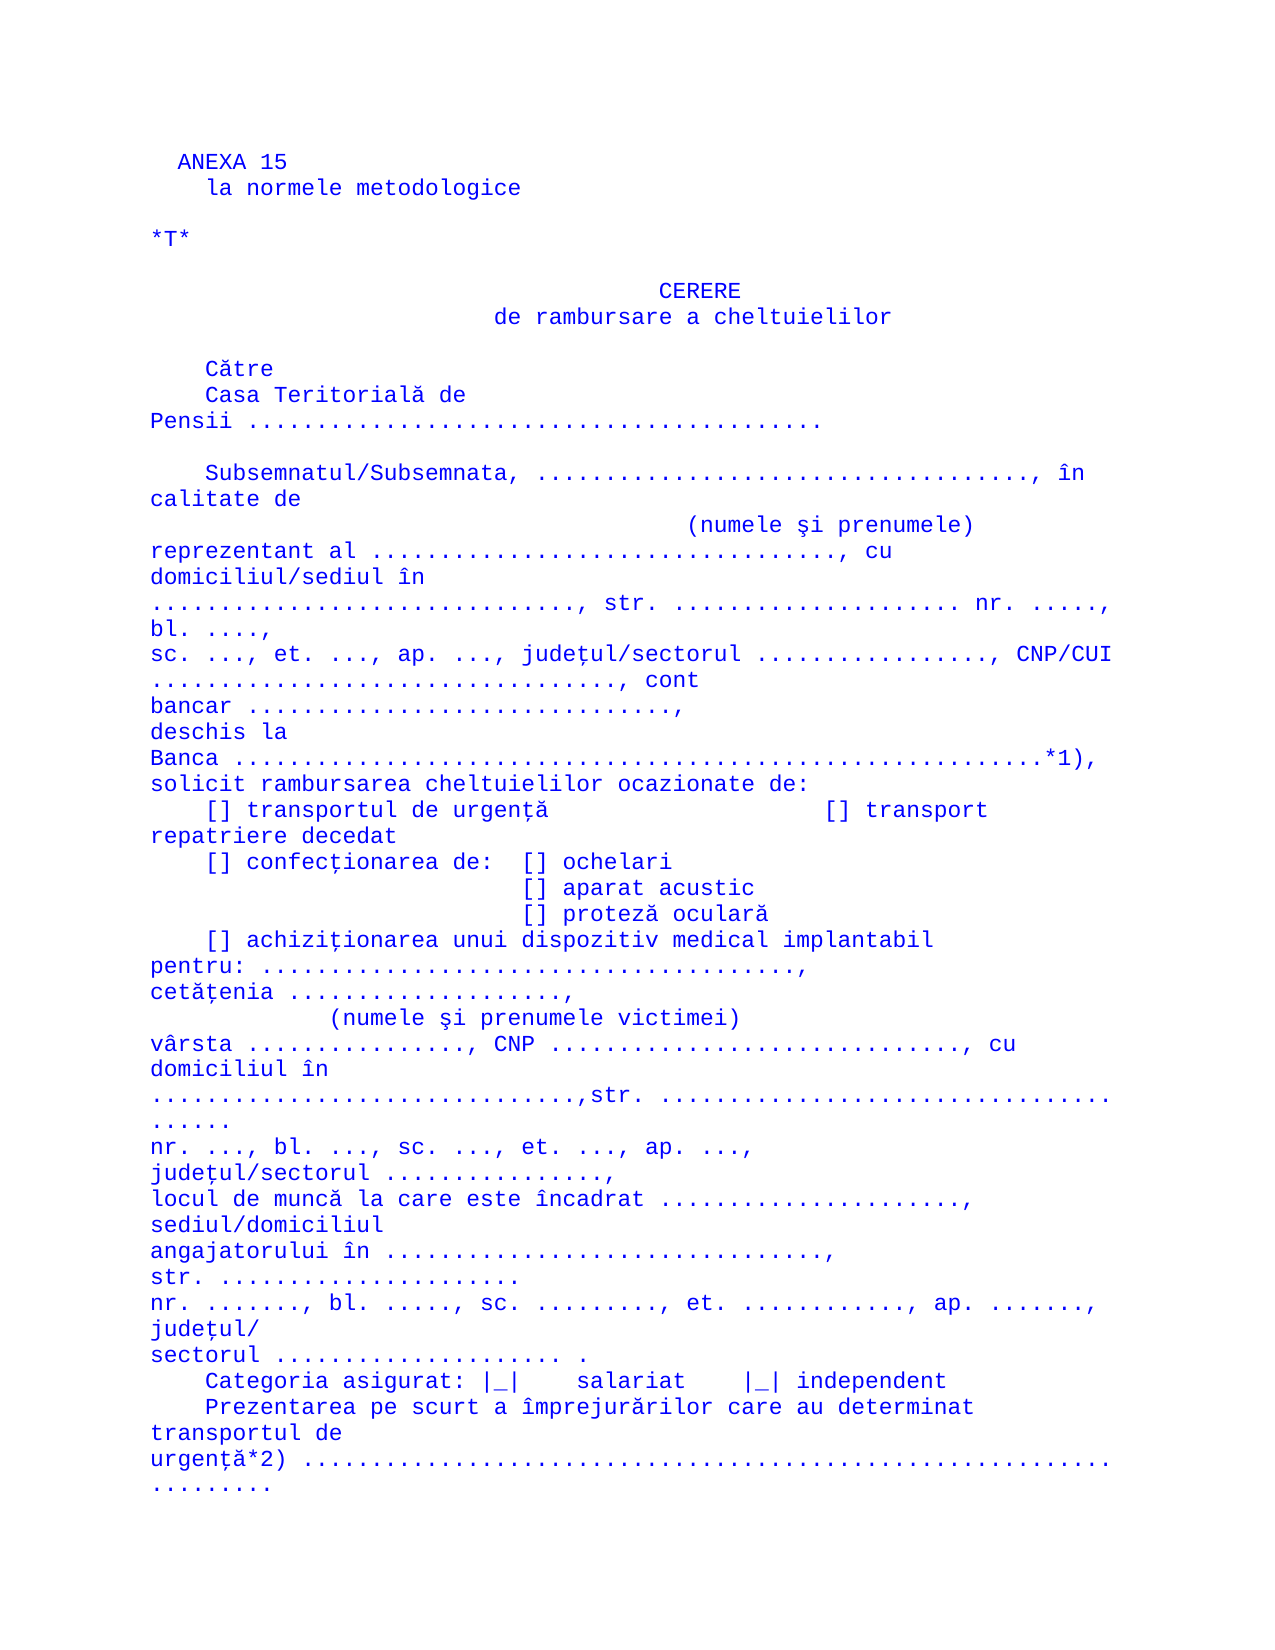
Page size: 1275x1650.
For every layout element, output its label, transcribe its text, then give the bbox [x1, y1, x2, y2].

text [] confecţionarea de: [] ochelari [150, 850, 1125, 876]
text urgenţă*2) .................................................................... [150, 1447, 1125, 1499]
text ..............................., str. ..................... nr. ....., bl. ...., [150, 591, 1125, 643]
text la normele metodologice [150, 176, 1125, 202]
text nr. ..., bl. ..., sc. ..., et. ..., ap. ..., judeţul/sectorul ................, [150, 1136, 1125, 1187]
text *T* [150, 228, 1125, 254]
text (numele şi prenumele) [150, 513, 1125, 539]
text solicit rambursarea cheltuielilor ocazionate de: [150, 772, 1125, 798]
text Către [150, 357, 1125, 383]
text .................................., cont bancar ..............................., [150, 669, 1125, 721]
text Casa Teritorială de Pensii .......................................... [150, 383, 1125, 435]
text [] achiziţionarea unui dispozitiv medical implantabil [150, 928, 1125, 954]
text locul de muncă la care este încadrat ......................, sediul/domiciliul [150, 1187, 1125, 1239]
text pentru: ......................................., cetăţenia ...................., [150, 954, 1125, 1006]
text vârsta ................, CNP .............................., cu domiciliul în [150, 1032, 1125, 1084]
text Prezentarea pe scurt a împrejurărilor care au determinat transportul de [150, 1395, 1125, 1447]
text (numele şi prenumele victimei) [150, 1006, 1125, 1032]
text [] aparat acustic [150, 876, 1125, 902]
text angajatorului în ................................, str. ...................... [150, 1239, 1125, 1291]
text ANEXA 15 [150, 150, 1125, 176]
text [] proteză oculară [150, 902, 1125, 928]
text Categoria asigurat: |_| salariat |_| independent [150, 1369, 1125, 1395]
text Subsemnatul/Subsemnata, ...................................., în calitate de [150, 461, 1125, 513]
text sectorul ..................... . [150, 1343, 1125, 1369]
text sc. ..., et. ..., ap. ..., judeţul/sectorul ................., CNP/CUI [150, 643, 1125, 669]
text nr. ......., bl. ....., sc. ........., et. ............, ap. ......., judeţul/ [150, 1291, 1125, 1343]
text [] transportul de urgenţă [] transport repatriere decedat [150, 798, 1125, 850]
text ...............................,str. ....................................... [150, 1084, 1125, 1136]
text de rambursare a cheltuielilor [150, 306, 1125, 332]
text deschis la Banca ...........................................................*1), [150, 721, 1125, 772]
text CERERE [150, 280, 1125, 306]
text reprezentant al .................................., cu domiciliul/sediul în [150, 539, 1125, 591]
